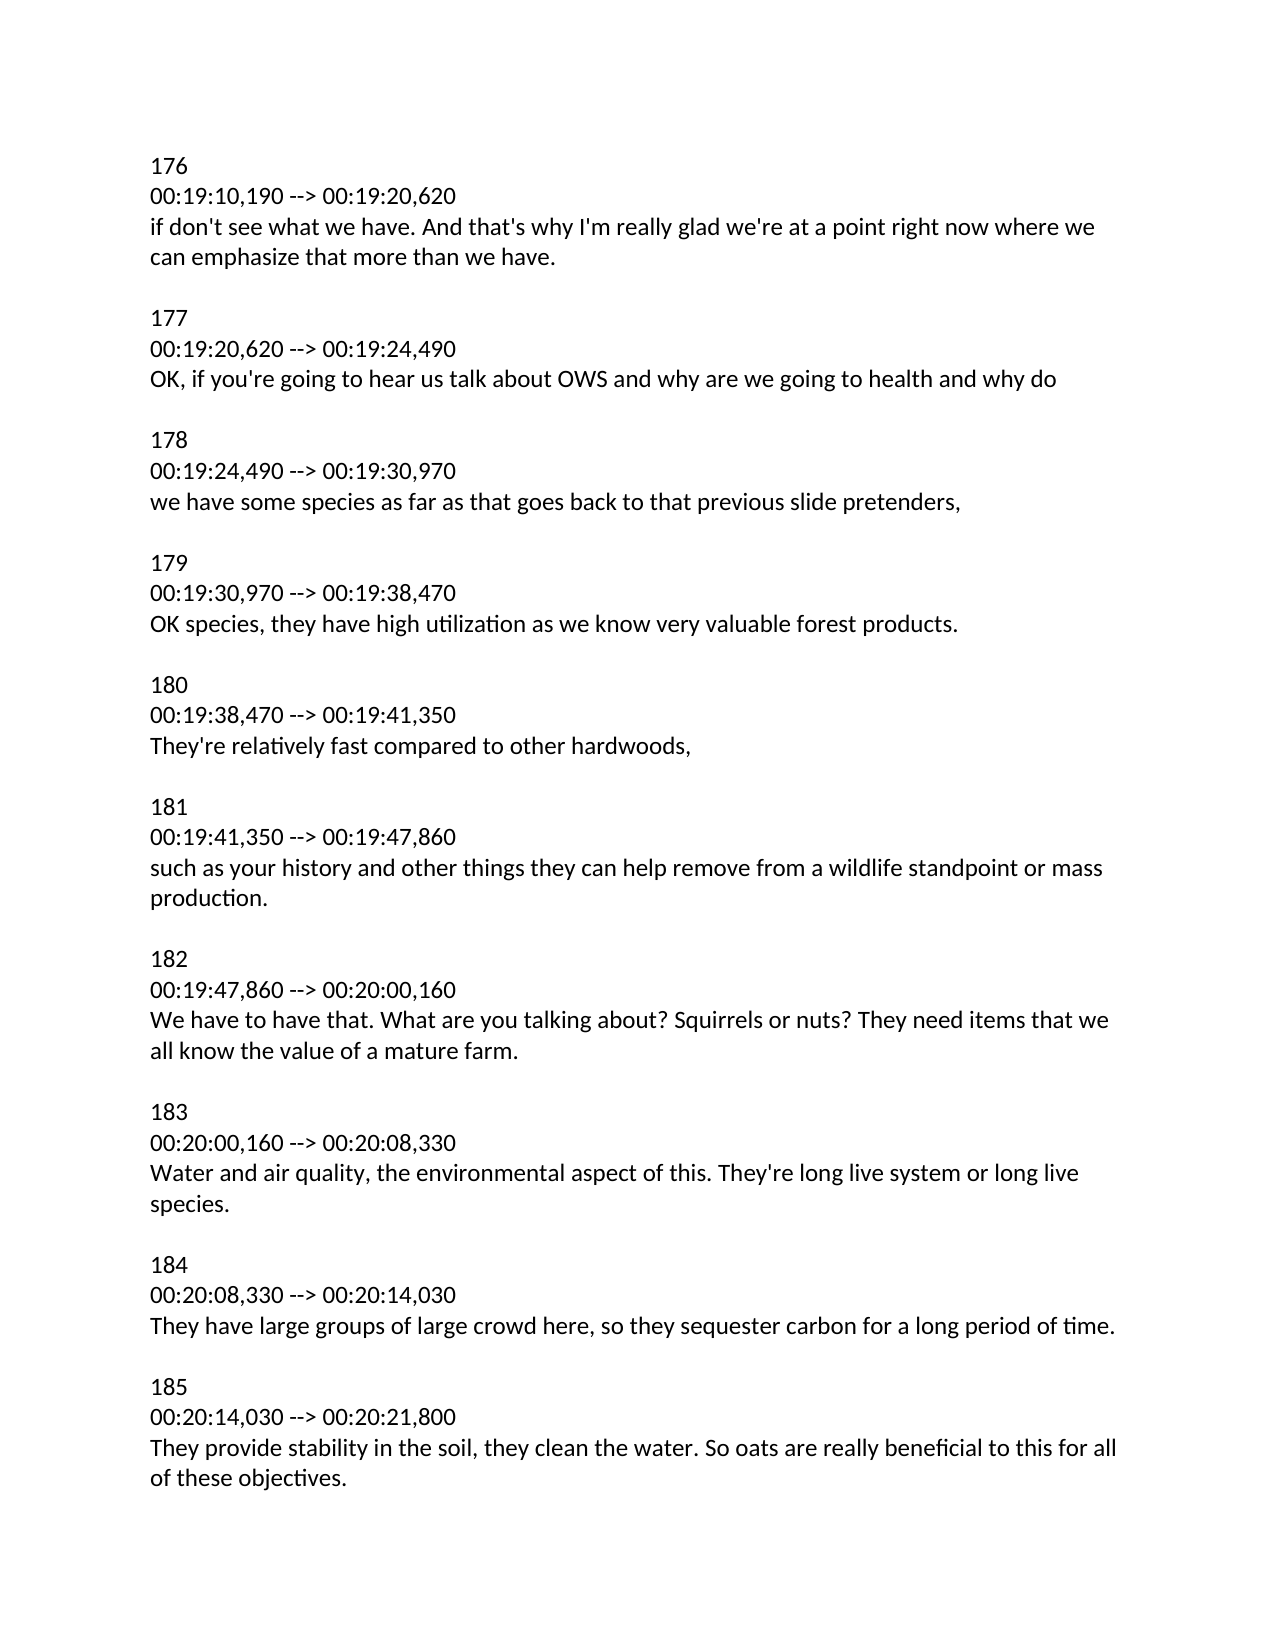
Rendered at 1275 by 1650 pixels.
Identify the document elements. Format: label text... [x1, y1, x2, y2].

text if don't see what we have. And that's why I'm really glad we're at a point right now where we can emphasize that more than we have. [150, 211, 1125, 272]
text They provide stability in the soil, they clean the water. So oats are really beneficial to this for all of these objectives. [150, 1432, 1125, 1493]
text 00:19:24,490 --> 00:19:30,970 [150, 455, 1125, 486]
text 178 [150, 425, 1125, 455]
text Water and air quality, the environmental aspect of this. They're long live system or long live species. [150, 1157, 1125, 1218]
text 177 [150, 303, 1125, 333]
text We have to have that. What are you talking about? Squirrels or nuts? They need items that we all know the value of a mature farm. [150, 1004, 1125, 1066]
text 179 [150, 547, 1125, 577]
text 180 [150, 669, 1125, 699]
text 183 [150, 1096, 1125, 1127]
text OK, if you're going to hear us talk about OWS and why are we going to health and why do [150, 364, 1125, 394]
text we have some species as far as that goes back to that previous slide pretenders, [150, 486, 1125, 516]
text 181 [150, 791, 1125, 821]
text OK species, they have high utilization as we know very valuable forest products. [150, 608, 1125, 638]
text 00:20:14,030 --> 00:20:21,800 [150, 1401, 1125, 1432]
text 185 [150, 1371, 1125, 1401]
text 00:19:10,190 --> 00:19:20,620 [150, 181, 1125, 211]
text 00:19:20,620 --> 00:19:24,490 [150, 333, 1125, 364]
text 182 [150, 943, 1125, 974]
text 00:19:47,860 --> 00:20:00,160 [150, 974, 1125, 1004]
text 00:20:00,160 --> 00:20:08,330 [150, 1127, 1125, 1157]
text 00:20:08,330 --> 00:20:14,030 [150, 1279, 1125, 1310]
text 184 [150, 1249, 1125, 1279]
text such as your history and other things they can help remove from a wildlife standpoint or mass production. [150, 852, 1125, 913]
text 00:19:30,970 --> 00:19:38,470 [150, 577, 1125, 608]
text They're relatively fast compared to other hardwoods, [150, 730, 1125, 760]
text 176 [150, 150, 1125, 181]
text They have large groups of large crowd here, so they sequester carbon for a long period of time. [150, 1310, 1125, 1340]
text 00:19:38,470 --> 00:19:41,350 [150, 699, 1125, 730]
text 00:19:41,350 --> 00:19:47,860 [150, 821, 1125, 852]
